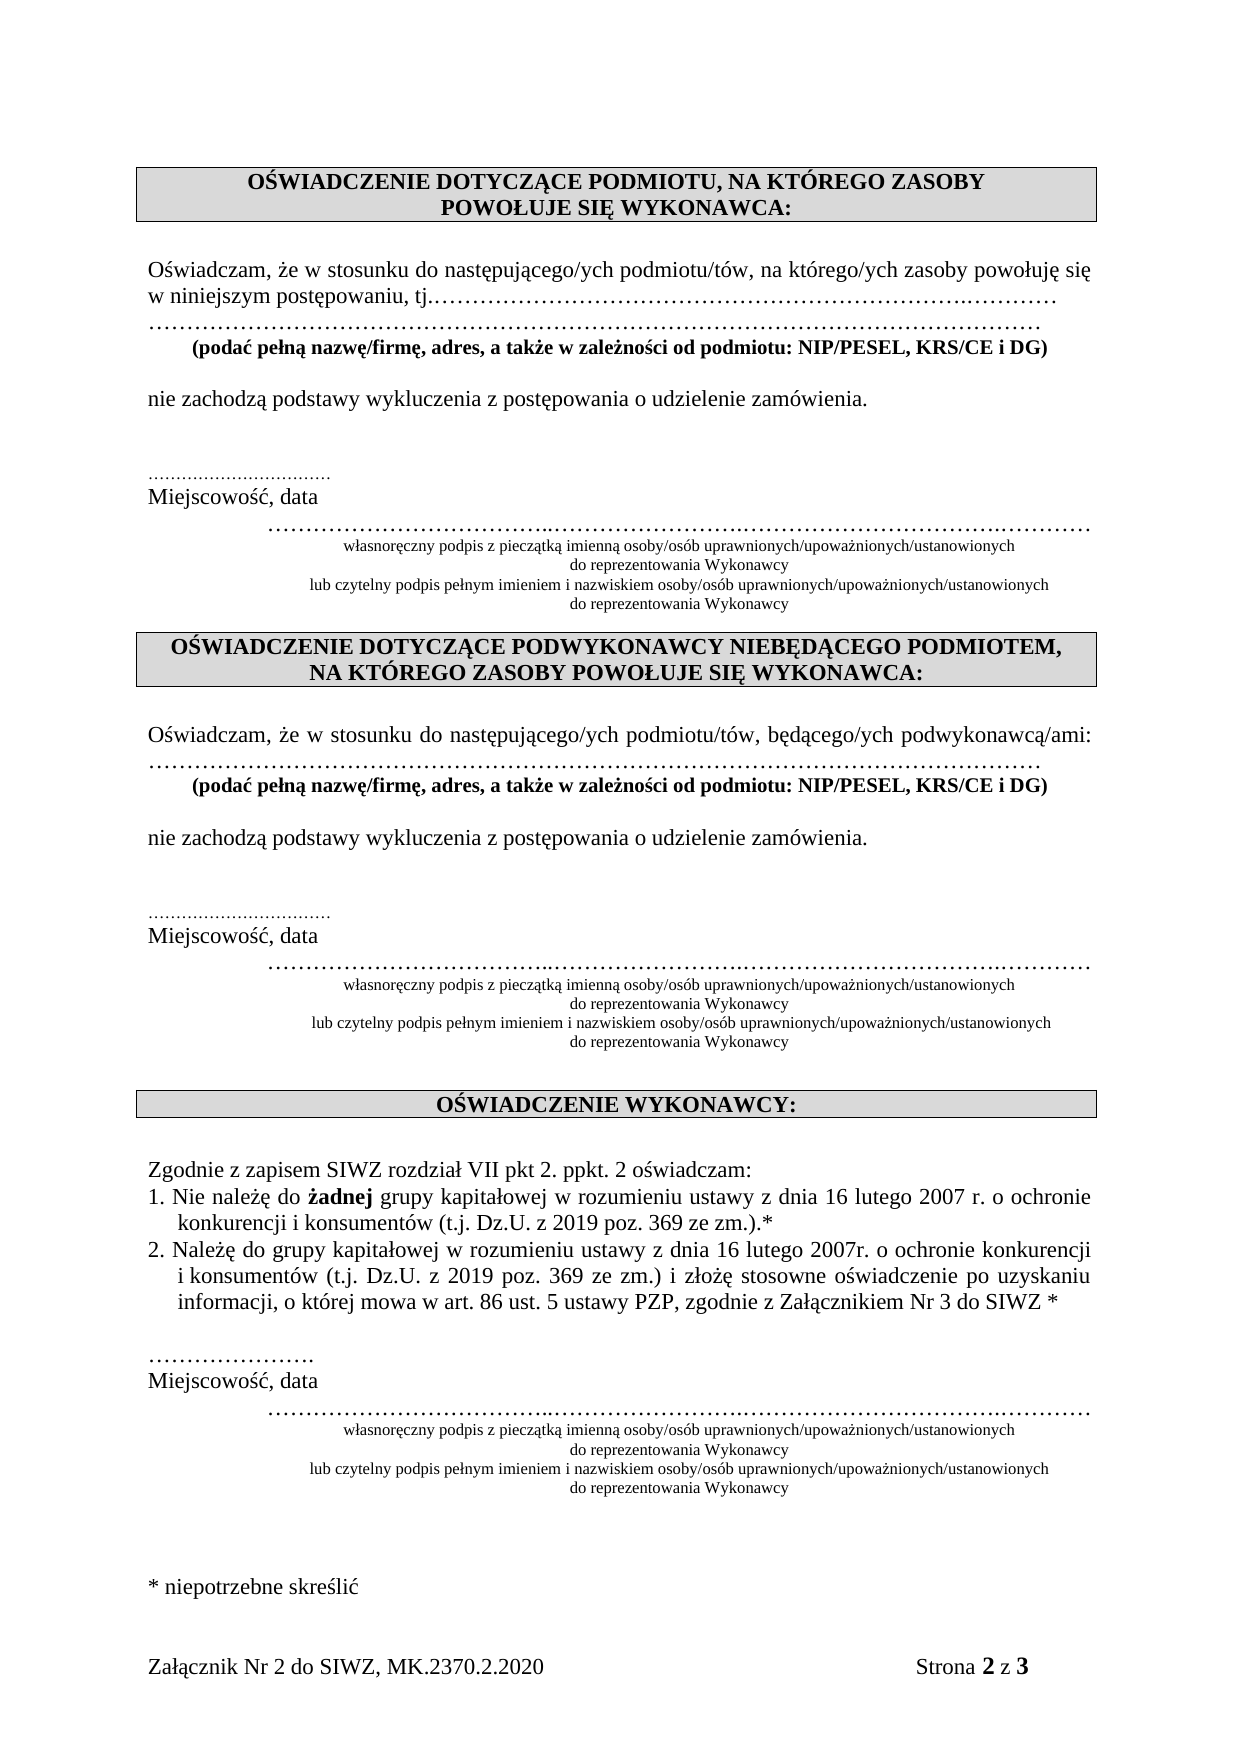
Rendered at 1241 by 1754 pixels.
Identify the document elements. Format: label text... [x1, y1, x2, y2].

text ………………………………..…………………….…………………………….………… [266, 948, 1093, 975]
text do reprezentowania Wykonawcy [266, 1032, 1093, 1051]
text lub czytelny podpis pełnym imieniem i nazwiskiem osoby/osób uprawnionych/upoważnionych/ustanowionych [266, 1458, 1093, 1478]
text …………………. [148, 1341, 1093, 1367]
text Miejscowość, data [148, 483, 1093, 510]
text ……………………………………………………………………………………………………… [148, 308, 1093, 335]
text do reprezentowania Wykonawcy [266, 1478, 1093, 1497]
text * niepotrzebne skreślić [148, 1573, 1093, 1600]
table_header OŚWIADCZENIE DOTYCZĄCE PODWYKONAWCY NIEBĘDĄCEGO PODMIOTEM, NA KTÓREGO ZASOBY POWOŁUJE SIĘ WYKONAWCA: [137, 633, 1096, 686]
text Zgodnie z zapisem SIWZ rozdział VII pkt 2. ppkt. 2 oświadczam: [148, 1157, 1093, 1183]
text nie zachodzą podstawy wykluczenia z postępowania o udzielenie zamówienia. [148, 385, 1093, 411]
text (podać pełną nazwę/firmę, adres, a także w zależności od podmiotu: NIP/PESEL, KRS/CE i DG) [148, 773, 1093, 797]
text lub czytelny podpis pełnym imieniem i nazwiskiem osoby/osób uprawnionych/upoważnionych/ustanowionych [266, 1013, 1093, 1032]
text własnoręczny podpis z pieczątką imienną osoby/osób uprawnionych/upoważnionych/ustanowionych [266, 1420, 1093, 1439]
text Oświadczam, że w stosunku do następującego/ych podmiotu/tów, na którego/ych zasoby powołuję się w niniejszym postępowaniu, tj.…………………………………………………………….………… [148, 256, 1093, 308]
text Miejscowość, data [148, 922, 1093, 948]
text lub czytelny podpis pełnym imieniem i nazwiskiem osoby/osób uprawnionych/upoważnionych/ustanowionych [266, 574, 1093, 593]
text nie zachodzą podstawy wykluczenia z postępowania o udzielenie zamówienia. [148, 824, 1093, 850]
text Miejscowość, data [148, 1367, 1093, 1394]
text do reprezentowania Wykonawcy [266, 1439, 1093, 1458]
text …………………………… [148, 903, 1093, 922]
table_header OŚWIADCZENIE DOTYCZĄCE PODMIOTU, NA KTÓREGO ZASOBY POWOŁUJE SIĘ WYKONAWCA: [137, 168, 1096, 221]
text własnoręczny podpis z pieczątką imienną osoby/osób uprawnionych/upoważnionych/ustanowionych do reprezentowania Wykonawcy [266, 536, 1093, 574]
text 2. Należę do grupy kapitałowej w rozumieniu ustawy z dnia 16 lutego 2007r. o ochronie konkurencji i konsumentów (t.j. Dz.U. z 2019 poz. 369 ze zm.) i złożę stosowne oświadczenie po uzyskaniu informacji, o której mowa w art. 86 ust. 5 ustawy PZP, zgodnie z Załącznikiem Nr 3 do SIWZ * [148, 1236, 1093, 1315]
table_header OŚWIADCZENIE WYKONAWCY: [137, 1091, 1096, 1117]
text własnoręczny podpis z pieczątką imienną osoby/osób uprawnionych/upoważnionych/ustanowionych do reprezentowania Wykonawcy [266, 975, 1093, 1013]
text do reprezentowania Wykonawcy [266, 593, 1093, 613]
text ………………………………..…………………….…………………………….………… [266, 1394, 1093, 1420]
text …………………………… [148, 464, 1093, 483]
text Oświadczam, że w stosunku do następującego/ych podmiotu/tów, będącego/ych podwykonawcą/ami: ……………………………………………………………………………………………………… [148, 721, 1093, 773]
text (podać pełną nazwę/firmę, adres, a także w zależności od podmiotu: NIP/PESEL, KRS/CE i DG) [148, 335, 1093, 359]
text 1. Nie należę do żadnej grupy kapitałowej w rozumieniu ustawy z dnia 16 lutego 2007 r. o ochronie konkurencji i konsumentów (t.j. Dz.U. z 2019 poz. 369 ze zm.).* [148, 1183, 1093, 1236]
text ………………………………..…………………….…………………………….………… [266, 510, 1093, 536]
